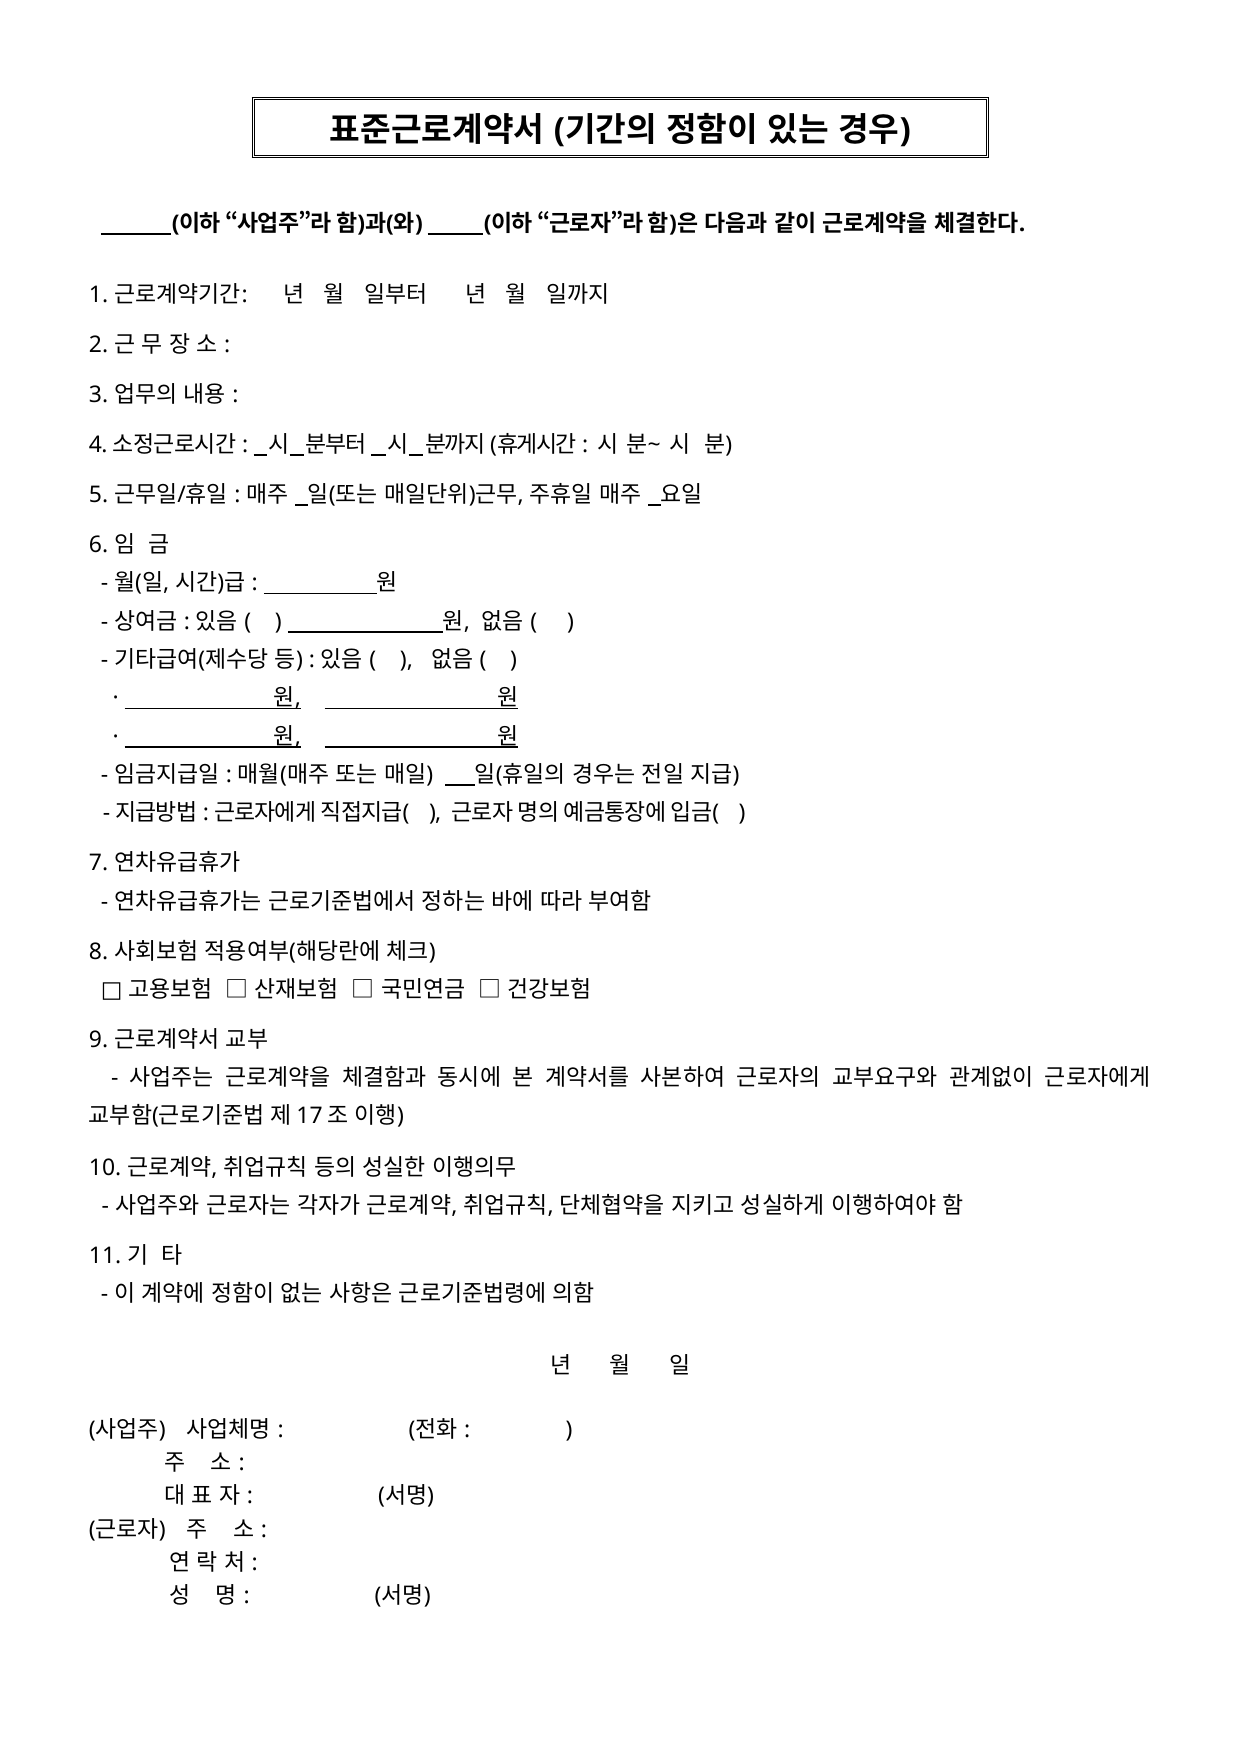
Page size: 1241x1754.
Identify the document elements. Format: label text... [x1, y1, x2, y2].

text 1. 근로계약기간 : 년 월 일부터 년 월 일까지 [89, 276, 1152, 309]
text 11. 기 타 [89, 1237, 1152, 1270]
table_header 표준근로계약서 (기간의 정함이 있는 경우) [255, 100, 986, 154]
text 10. 근로계약, 취업규칙 등의 성실한 이행의무 [89, 1148, 1152, 1182]
text - 이 계약에 정함이 없는 사항은 근로기준법령에 의함 [89, 1275, 1152, 1308]
text 7. 연차유급휴가 [89, 844, 1152, 877]
text · 원, 원 [89, 717, 1152, 751]
text - 임금지급일 : 매월(매주 또는 매일) 일(휴일의 경우는 전일 지급) [89, 756, 1152, 789]
text - 사업주와 근로자는 각자가 근로계약, 취업규칙, 단체협약을 지키고 성실하게 이행하여야 함 [89, 1187, 1152, 1220]
text (사업주) 사업체명 : (전화 : ) 주 소 : 대 표 자 : (서명) [89, 1410, 1152, 1510]
text 5. 근무일/휴일 : 매주 일(또는 매일단위)근무, 주휴일 매주 요일 [89, 476, 1152, 509]
text - 기타급여(제수당 등) : 있음 ( ), 없음 ( ) [89, 641, 1152, 674]
text · 원, 원 [89, 679, 1152, 712]
text - 연차유급휴가는 근로기준법에서 정하는 바에 따라 부여함 [89, 882, 1152, 916]
text 6. 임 금 [89, 526, 1152, 559]
text 년 월 일 [89, 1346, 1152, 1380]
text (근로자) 주 소 : 연 락 처 : 성 명 : (서명) [89, 1510, 1152, 1610]
text 3. 업무의 내용 : [89, 376, 1152, 409]
text - 지급방법 : 근로자에게 직접지급( ), 근로자 명의 예금통장에 입금( ) [89, 794, 1152, 827]
text 4. 소정근로시간 : 시 분부터 시 분까지 (휴게시간 : 시 분~ 시 분) [89, 426, 1152, 459]
text 2. 근 무 장 소 : [89, 326, 1152, 359]
text 9. 근로계약서 교부 [89, 1021, 1152, 1054]
text - 상여금 : 있음 ( ) 원, 없음 ( ) [89, 602, 1152, 636]
text □ 고용보험 □ 산재보험 □ 국민연금 □ 건강보험 [89, 971, 1152, 1004]
text - 사업주는 근로계약을 체결함과 동시에 본 계약서를 사본하여 근로자의 교부요구와 관계없이 근로자에게 교부함(근로기준법 제17조 이행) [89, 1059, 1152, 1131]
text 8. 사회보험 적용여부(해당란에 체크) [89, 932, 1152, 966]
text - 월(일, 시간)급 : 원 [89, 564, 1152, 597]
text (이하 “사업주”라 함)과(와) (이하 “근로자”라 함)은 다음과 같이 근로계약을 체결한다. [89, 204, 1152, 238]
